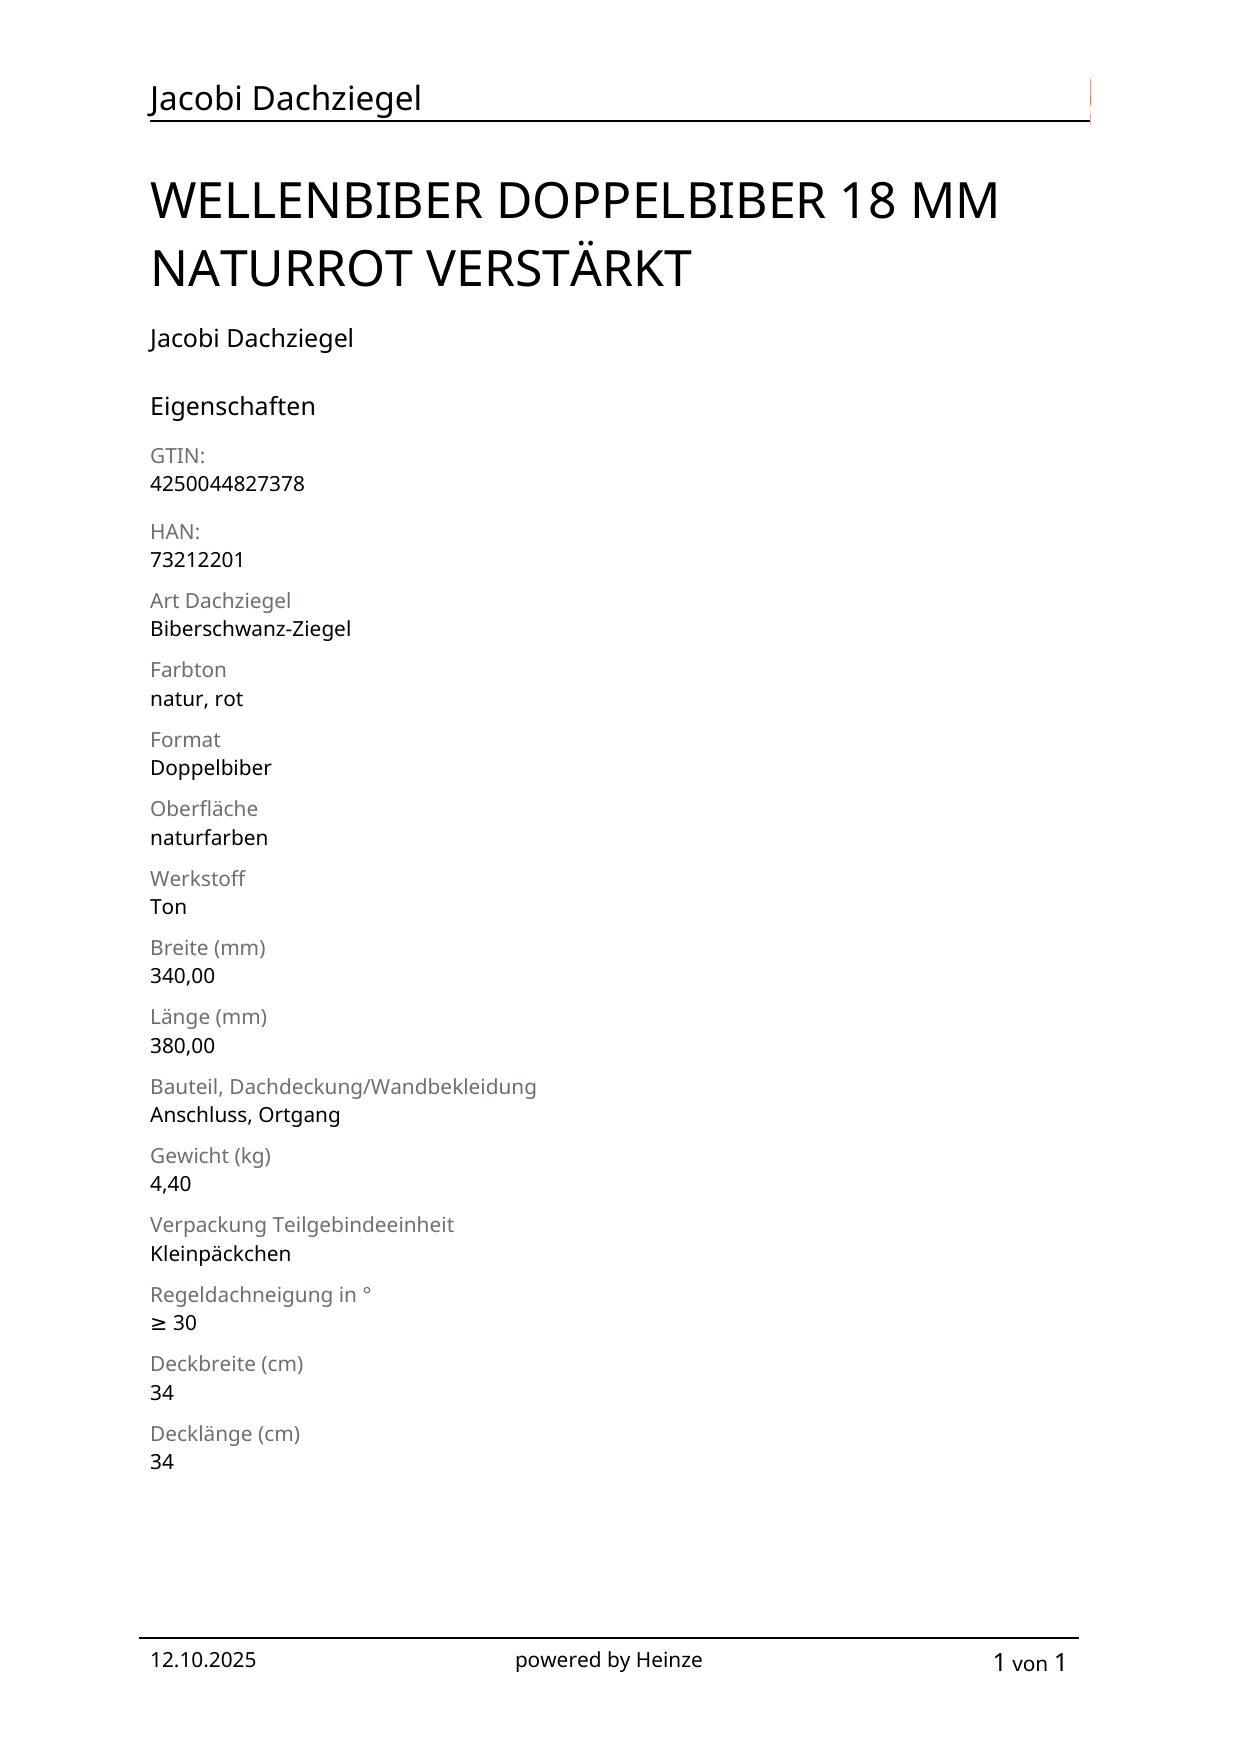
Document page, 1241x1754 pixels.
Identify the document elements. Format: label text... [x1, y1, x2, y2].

text 34 [150, 1378, 1090, 1406]
text GTIN: [150, 441, 1090, 469]
text Kleinpäckchen [150, 1239, 1090, 1267]
text 73212201 [150, 545, 1090, 574]
text Bauteil, Dachdeckung/Wandbekleidung [150, 1072, 1090, 1100]
text 4250044827378 [150, 469, 1090, 498]
text naturfarben [150, 823, 1090, 851]
text Anschluss, Ortgang [150, 1100, 1090, 1129]
text WELLENBIBER DOPPELBIBER 18 MM NATURROT VERSTÄRKT [150, 165, 1090, 301]
text 380,00 [150, 1031, 1090, 1059]
text Breite (mm) [150, 933, 1090, 961]
text 340,00 [150, 961, 1090, 990]
text Ton [150, 892, 1090, 921]
text Werkstoff [150, 864, 1090, 892]
text Regeldachneigung in ° [150, 1280, 1090, 1308]
text Biberschwanz-Ziegel [150, 614, 1090, 643]
text 34 [150, 1447, 1090, 1476]
text Art Dachziegel [150, 586, 1090, 614]
text 4,40 [150, 1169, 1090, 1198]
text Decklänge (cm) [150, 1419, 1090, 1447]
text natur, rot [150, 684, 1090, 712]
text Eigenschaften [150, 388, 1090, 422]
text HAN: [150, 517, 1090, 545]
text Farbton [150, 656, 1090, 684]
text Oberfläche [150, 794, 1090, 823]
text Format [150, 725, 1090, 753]
text Jacobi Dachziegel [150, 320, 1090, 354]
text Deckbreite (cm) [150, 1349, 1090, 1378]
text ≥ 30 [150, 1308, 1090, 1337]
text Gewicht (kg) [150, 1141, 1090, 1169]
text Länge (mm) [150, 1002, 1090, 1031]
text Doppelbiber [150, 753, 1090, 782]
text Verpackung Teilgebindeeinheit [150, 1211, 1090, 1239]
